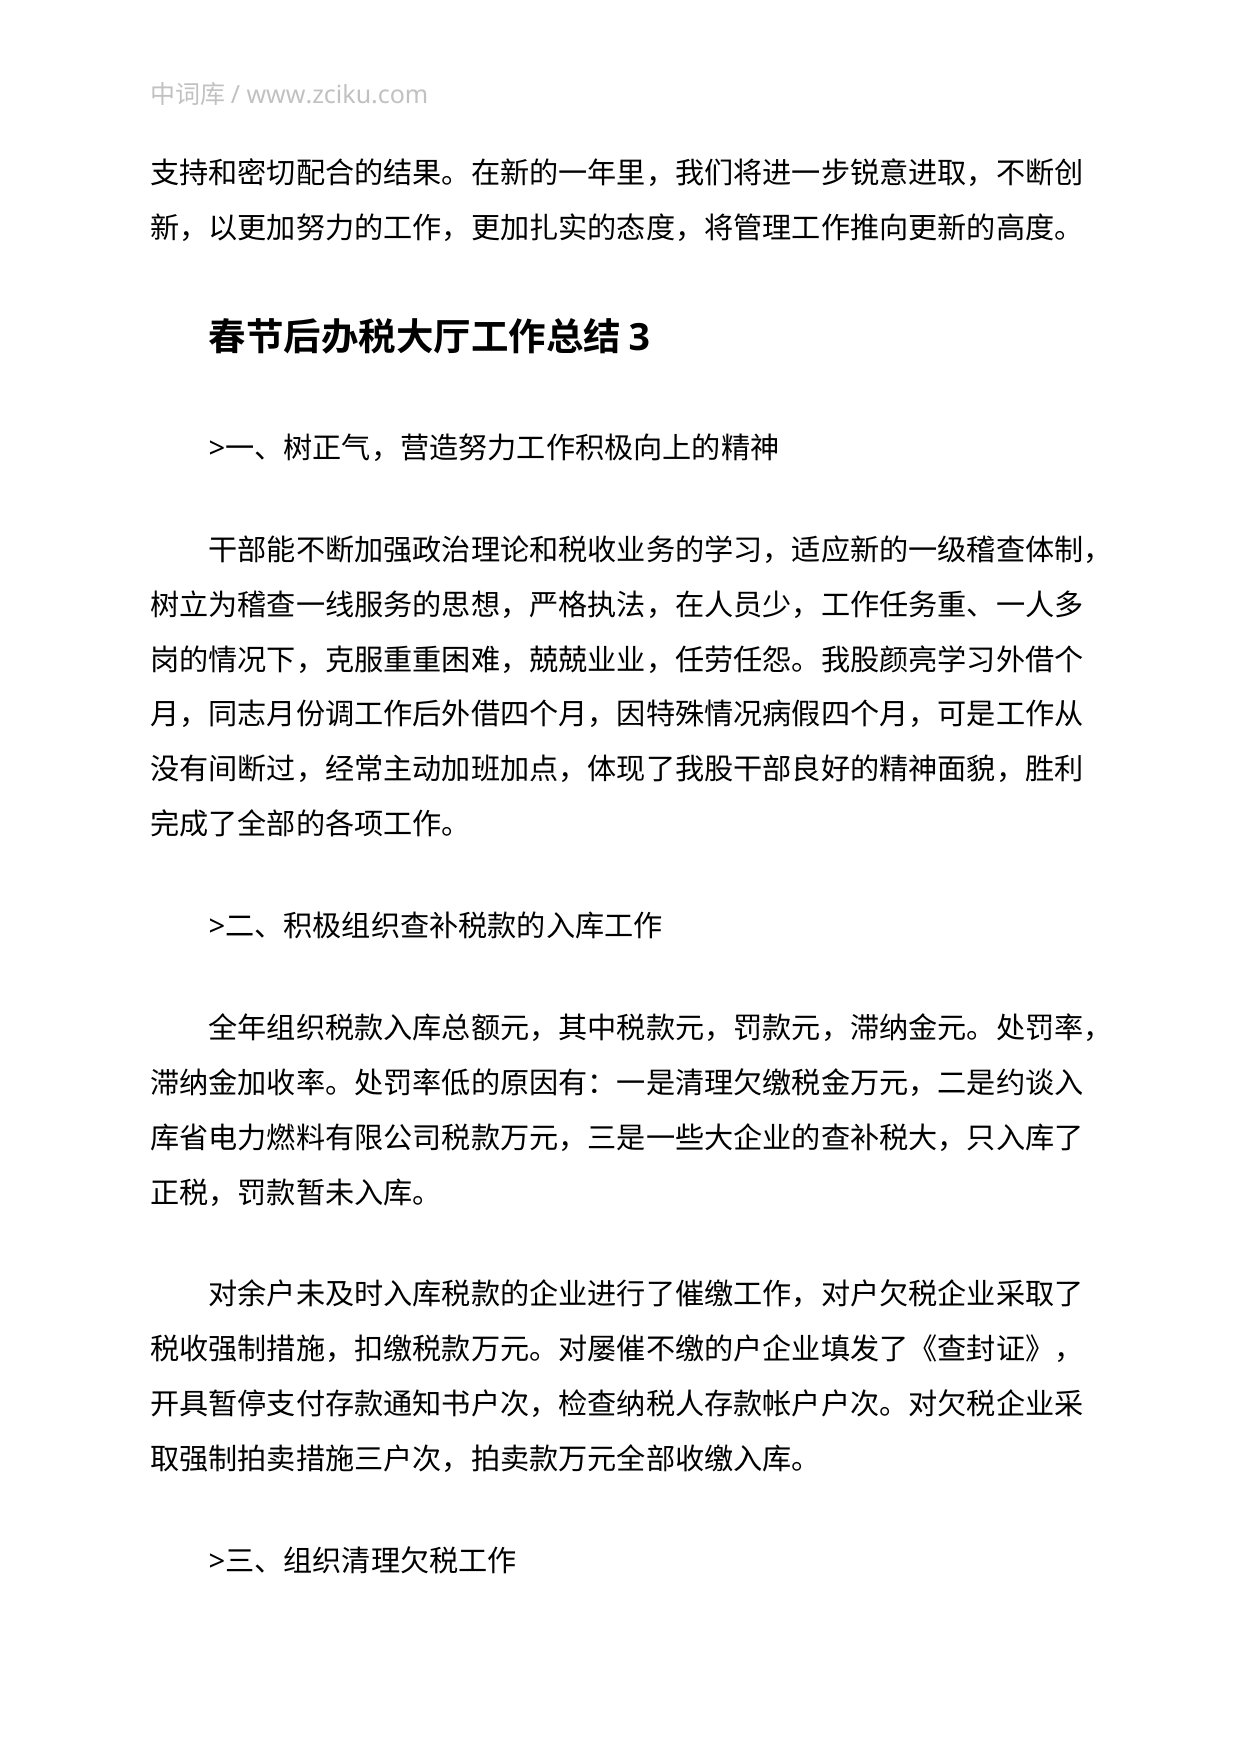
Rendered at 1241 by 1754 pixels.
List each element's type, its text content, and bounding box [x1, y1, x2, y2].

text >三、组织清理欠税工作 [150, 1537, 1090, 1580]
text >一、树正气，营造努力工作积极向上的精神 [150, 424, 1090, 467]
text 对余户未及时入库税款的企业进行了催缴工作，对户欠税企业采取了税收强制措施，扣缴税款万元。对屡催不缴的户企业填发了《查封证》，开具暂停支付存款通知书户次，检查纳税人存款帐户户次。对欠税企业采取强制拍卖措施三户次，拍卖款万元全部收缴入库。 [150, 1271, 1090, 1478]
text 全年组织税款入库总额元，其中税款元，罚款元，滞纳金元。处罚率，滞纳金加收率。处罚率低的原因有：一是清理欠缴税金万元，二是约谈入库省电力燃料有限公司税款万元，三是一些大企业的查补税大，只入库了正税，罚款暂未入库。 [150, 1004, 1090, 1211]
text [150, 150, 1090, 247]
text 春节后办税大厅工作总结3 [150, 307, 1090, 361]
text >二、积极组织查补税款的入库工作 [150, 902, 1090, 945]
text 干部能不断加强政治理论和税收业务的学习，适应新的一级稽查体制，树立为稽查一线服务的思想，严格执法，在人员少，工作任务重、一人多岗的情况下，克服重重困难，兢兢业业，任劳任怨。我股颜亮学习外借个月，同志月份调工作后外借四个月，因特殊情况病假四个月，可是工作从没有间断过，经常主动加班加点，体现了我股干部良好的精神面貌，胜利完成了全部的各项工作。 [150, 526, 1090, 843]
